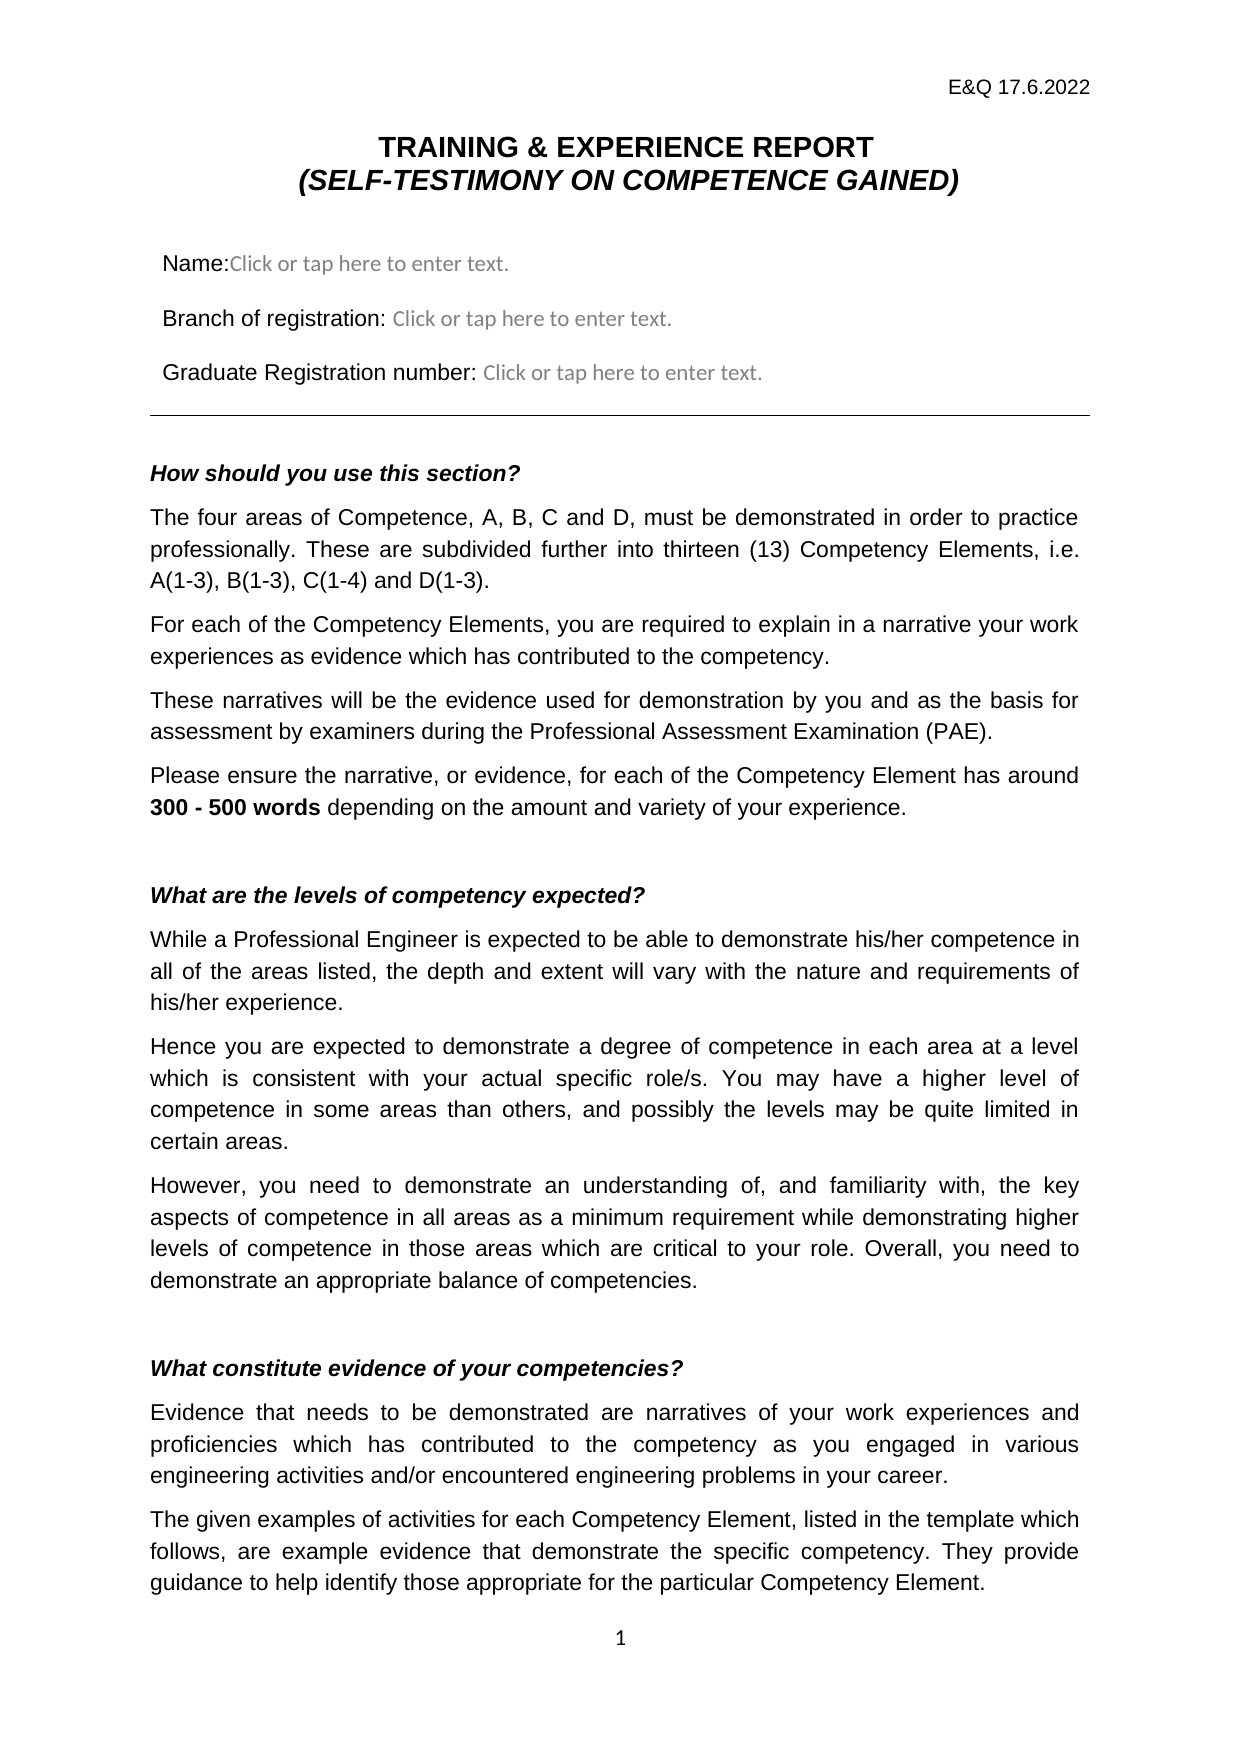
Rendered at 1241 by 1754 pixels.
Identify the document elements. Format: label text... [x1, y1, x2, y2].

text Please ensure the narrative, or evidence, for each of the Competency Element has around 300 - 500 words depending on the amount and variety of your experience. [150, 762, 1080, 820]
text What constitute evidence of your competencies? [150, 1355, 1080, 1381]
text While a Professional Engineer is expected to be able to demonstrate his/her competence in all of the areas listed, the depth and extent will vary with the nature and requirements of his/her experience. [150, 926, 1080, 1016]
text Evidence that needs to be demonstrated are narratives of your work experiences and proficiencies which has contributed to the competency as you engaged in various engineering activities and/or encountered engineering problems in your career. [150, 1399, 1080, 1488]
text However, you need to demonstrate an understanding of, and familiarity with, the key aspects of competence in all areas as a minimum requirement while demonstrating higher levels of competence in those areas which are critical to your role. Overall, you need to demonstrate an appropriate balance of competencies. [150, 1172, 1080, 1293]
text For each of the Competency Elements, you are required to explain in a narrative your work experiences as evidence which has contributed to the competency. [150, 611, 1080, 669]
text TRAINING & EXPERIENCE REPORT [162, 130, 1090, 163]
text These narratives will be the evidence used for demonstration by you and as the basis for assessment by examiners during the Professional Assessment Examination (PAE). [150, 687, 1080, 745]
text The four areas of Competence, A, B, C and D, must be demonstrated in order to practice professionally. These are subdivided further into thirteen (13) Competency Elements, i.e. A(1-3), B(1-3), C(1-4) and D(1-3). [150, 504, 1080, 593]
text (SELF-TESTIMONY ON COMPETENCE GAINED) [162, 163, 1090, 197]
text How should you use this section? [150, 460, 1080, 486]
text Hence you are expected to demonstrate a degree of competence in each area at a level which is consistent with your actual specific role/s. You may have a higher level of competence in some areas than others, and possibly the levels may be quite limited in certain areas. [150, 1033, 1080, 1154]
text Graduate Registration number: [162, 358, 1090, 386]
text What are the levels of competency expected? [150, 882, 1080, 908]
text Branch of registration: [162, 304, 1090, 332]
text The given examples of activities for each Competency Element, listed in the template which follows, are example evidence that demonstrate the specific competency. They provide guidance to help identify those appropriate for the particular Competency Element. [150, 1506, 1080, 1596]
text Name: [162, 249, 1090, 278]
